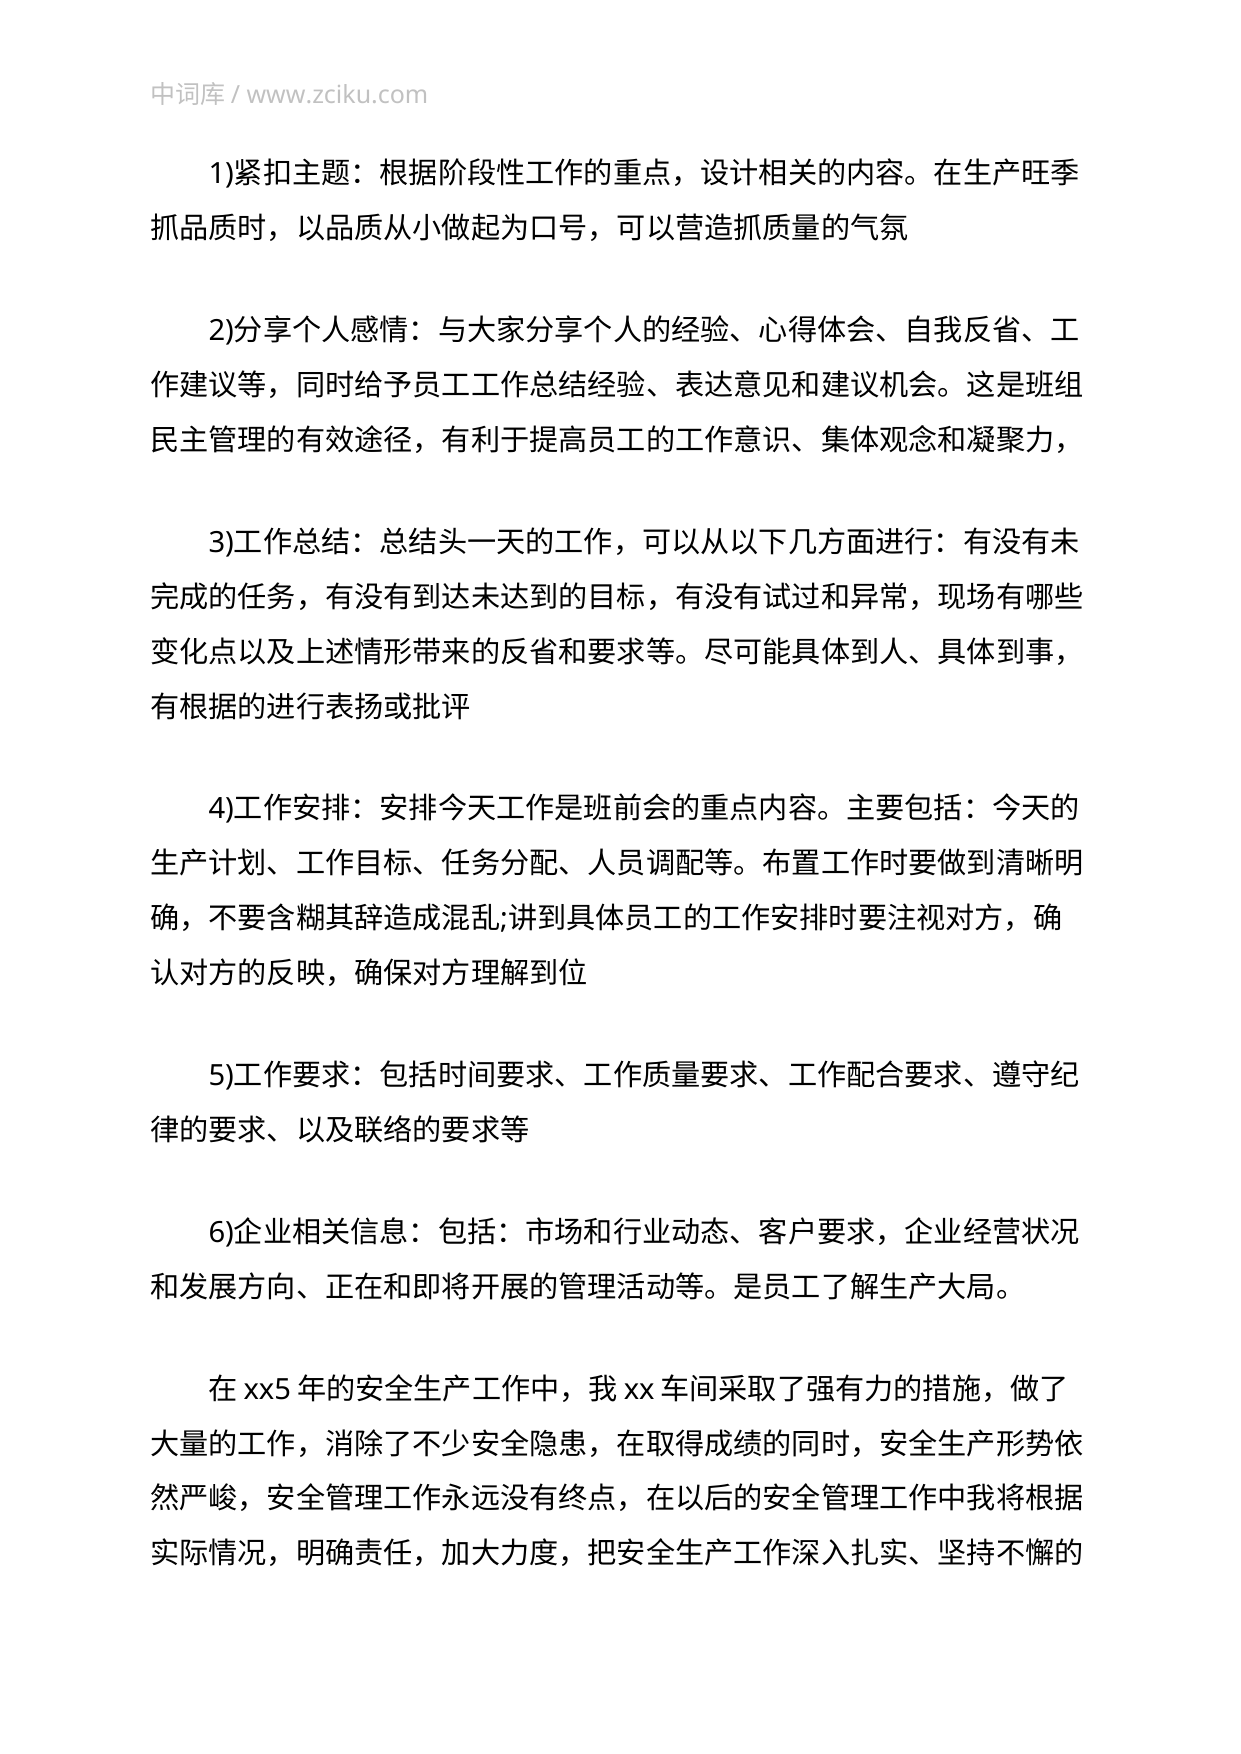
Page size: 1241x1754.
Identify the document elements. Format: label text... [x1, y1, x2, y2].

text 5)工作要求：包括时间要求、工作质量要求、工作配合要求、遵守纪律的要求、以及联络的要求等 [150, 1052, 1090, 1149]
text 4)工作安排：安排今天工作是班前会的重点内容。主要包括：今天的生产计划、工作目标、任务分配、人员调配等。布置工作时要做到清晰明确，不要含糊其辞造成混乱;讲到具体员工的工作安排时要注视对方，确认对方的反映，确保对方理解到位 [150, 785, 1090, 992]
text 6)企业相关信息：包括：市场和行业动态、客户要求，企业经营状况和发展方向、正在和即将开展的管理活动等。是员工了解生产大局。 [150, 1208, 1090, 1306]
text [150, 1365, 1090, 1572]
text 3)工作总结：总结头一天的工作，可以从以下几方面进行：有没有未完成的任务，有没有到达未达到的目标，有没有试过和异常，现场有哪些变化点以及上述情形带来的反省和要求等。尽可能具体到人、具体到事，有根据的进行表扬或批评 [150, 518, 1090, 726]
text 1)紧扣主题：根据阶段性工作的重点，设计相关的内容。在生产旺季抓品质时，以品质从小做起为口号，可以营造抓质量的气氛 [150, 150, 1090, 247]
text 2)分享个人感情：与大家分享个人的经验、心得体会、自我反省、工作建议等，同时给予员工工作总结经验、表达意见和建议机会。这是班组民主管理的有效途径，有利于提高员工的工作意识、集体观念和凝聚力， [150, 307, 1090, 459]
